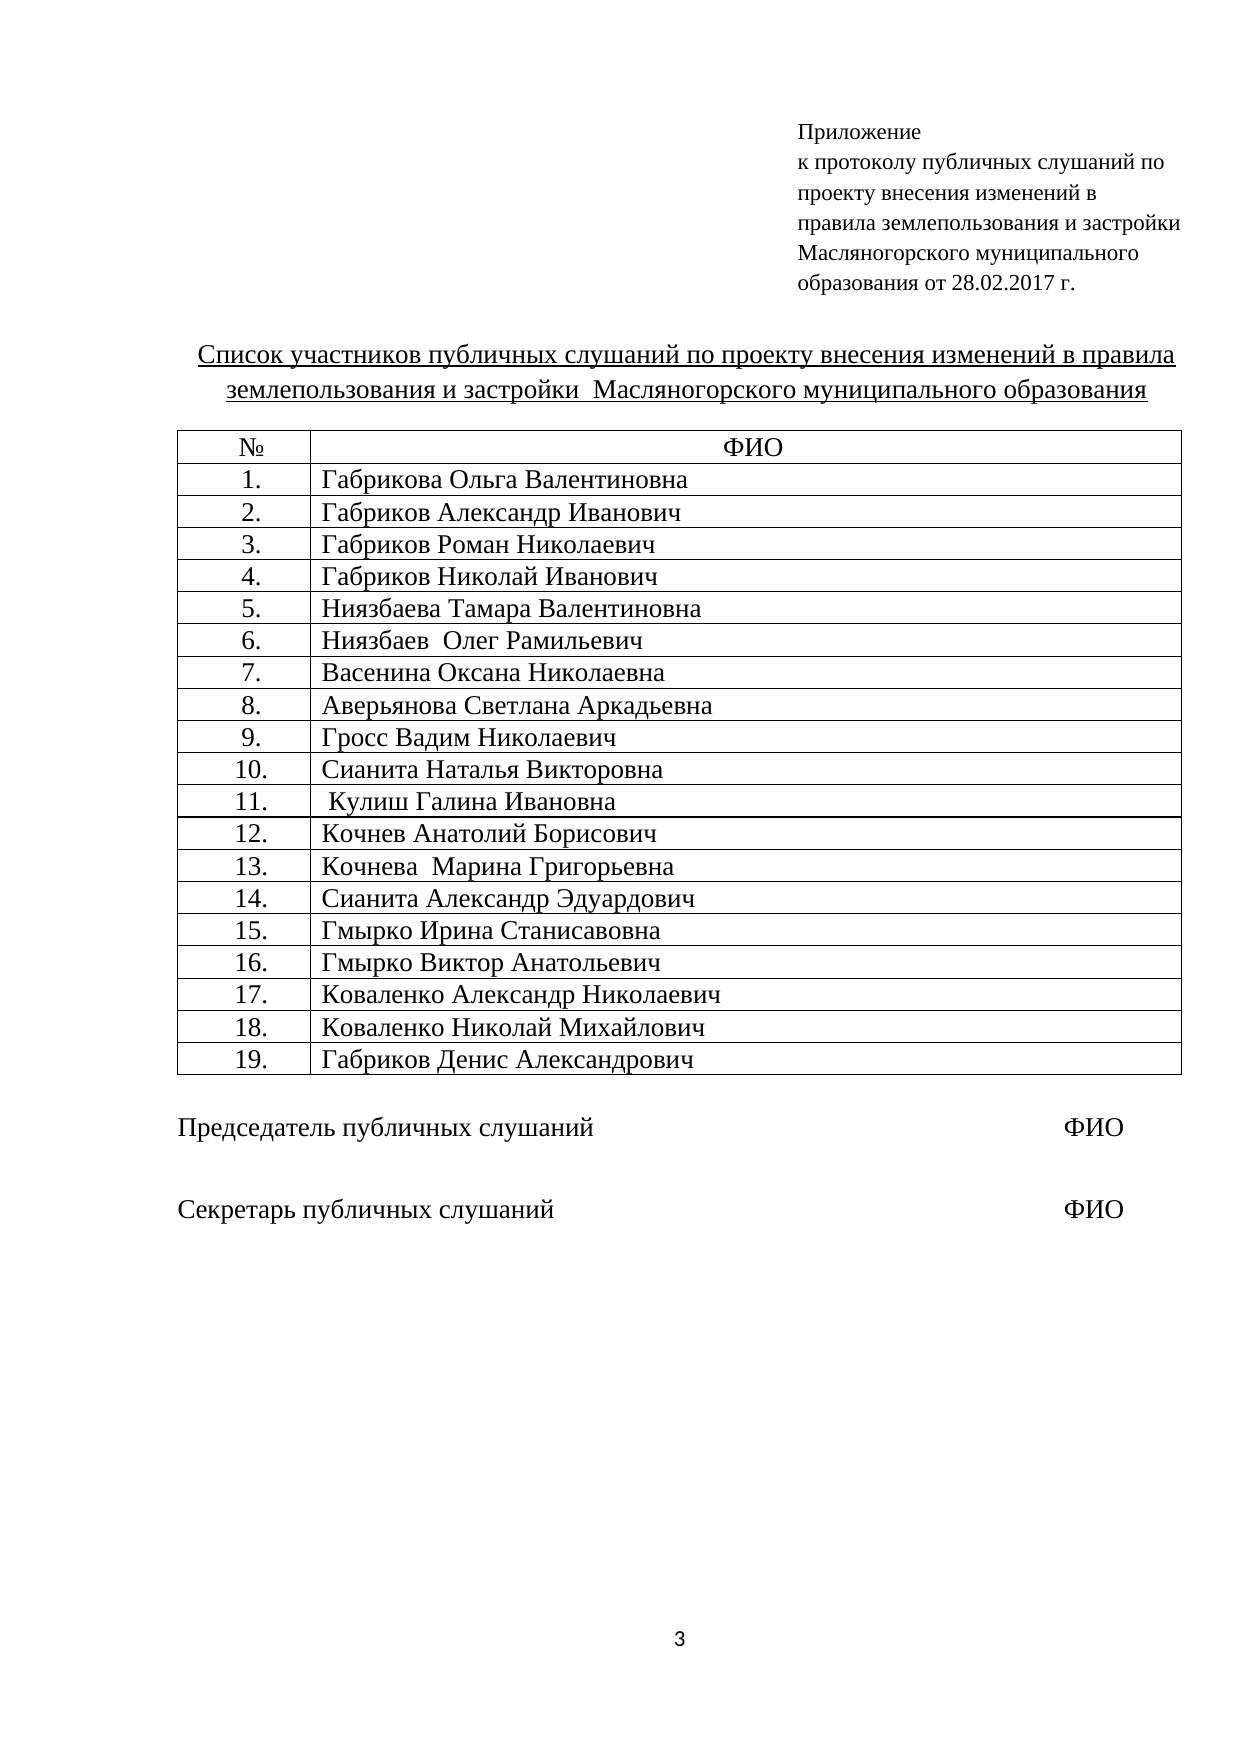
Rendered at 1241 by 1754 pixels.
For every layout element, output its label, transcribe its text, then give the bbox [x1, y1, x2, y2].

text Приложение к протоколу публичных слушаний по проекту внесения изменений в правила землепользования и застройки Масляногорского муниципального образования от 28.02.2017 г. [797, 118, 1181, 296]
table_cell Гросс Вадим Николаевич [311, 721, 1181, 752]
table_cell 19. [178, 1043, 310, 1074]
table_cell Габриков Александр Иванович [311, 496, 1181, 527]
table_header № [178, 431, 310, 462]
table_cell 3. [178, 528, 310, 559]
table_cell Гмырко Виктор Анатольевич [311, 946, 1181, 977]
table_cell Кочнев Анатолий Борисович [311, 818, 1181, 849]
text Список участников публичных слушаний по проекту внесения изменений в правила землепользования и застройки Масляногорского муниципального образования [177, 338, 1196, 405]
table_cell Сианита Наталья Викторовна [311, 753, 1181, 784]
table_cell 9. [178, 721, 310, 752]
table_cell 14. [178, 882, 310, 913]
table_header ФИО [311, 431, 1181, 462]
table_cell 10. [178, 753, 310, 784]
table_cell 12. [178, 818, 310, 849]
table_cell Ниязбаева Тамара Валентиновна [311, 592, 1181, 623]
text Секретарь публичных слушаний ФИО [177, 1193, 1181, 1224]
table_cell Габриков Николай Иванович [311, 560, 1181, 591]
table_cell Коваленко Николай Михайлович [311, 1011, 1181, 1042]
table_cell 1. [178, 464, 310, 494]
table_cell 13. [178, 850, 310, 881]
table_cell 7. [178, 657, 310, 688]
table_cell Кулиш Галина Ивановна [311, 785, 1181, 816]
table_cell 5. [178, 592, 310, 623]
table_cell Сианита Александр Эдуардович [311, 882, 1181, 913]
table_cell 17. [178, 979, 310, 1009]
table_cell 11. [178, 785, 310, 816]
text Председатель публичных слушаний ФИО [177, 1111, 1181, 1142]
table_cell Габриков Роман Николаевич [311, 528, 1181, 559]
table_cell 2. [178, 496, 310, 527]
table_cell Ниязбаев Олег Рамильевич [311, 624, 1181, 656]
table_cell Васенина Оксана Николаевна [311, 657, 1181, 688]
table_cell Гмырко Ирина Станисавовна [311, 914, 1181, 945]
table_cell Габриков Денис Александрович [311, 1043, 1181, 1074]
table_cell 18. [178, 1011, 310, 1042]
table_cell 4. [178, 560, 310, 591]
table_cell 8. [178, 689, 310, 720]
table_cell Кочнева Марина Григорьевна [311, 850, 1181, 881]
table_cell 6. [178, 624, 310, 656]
table_cell 16. [178, 946, 310, 977]
table_cell Аверьянова Светлана Аркадьевна [311, 689, 1181, 720]
table_cell 15. [178, 914, 310, 945]
table_cell Коваленко Александр Николаевич [311, 979, 1181, 1009]
table_cell Габрикова Ольга Валентиновна [311, 464, 1181, 494]
